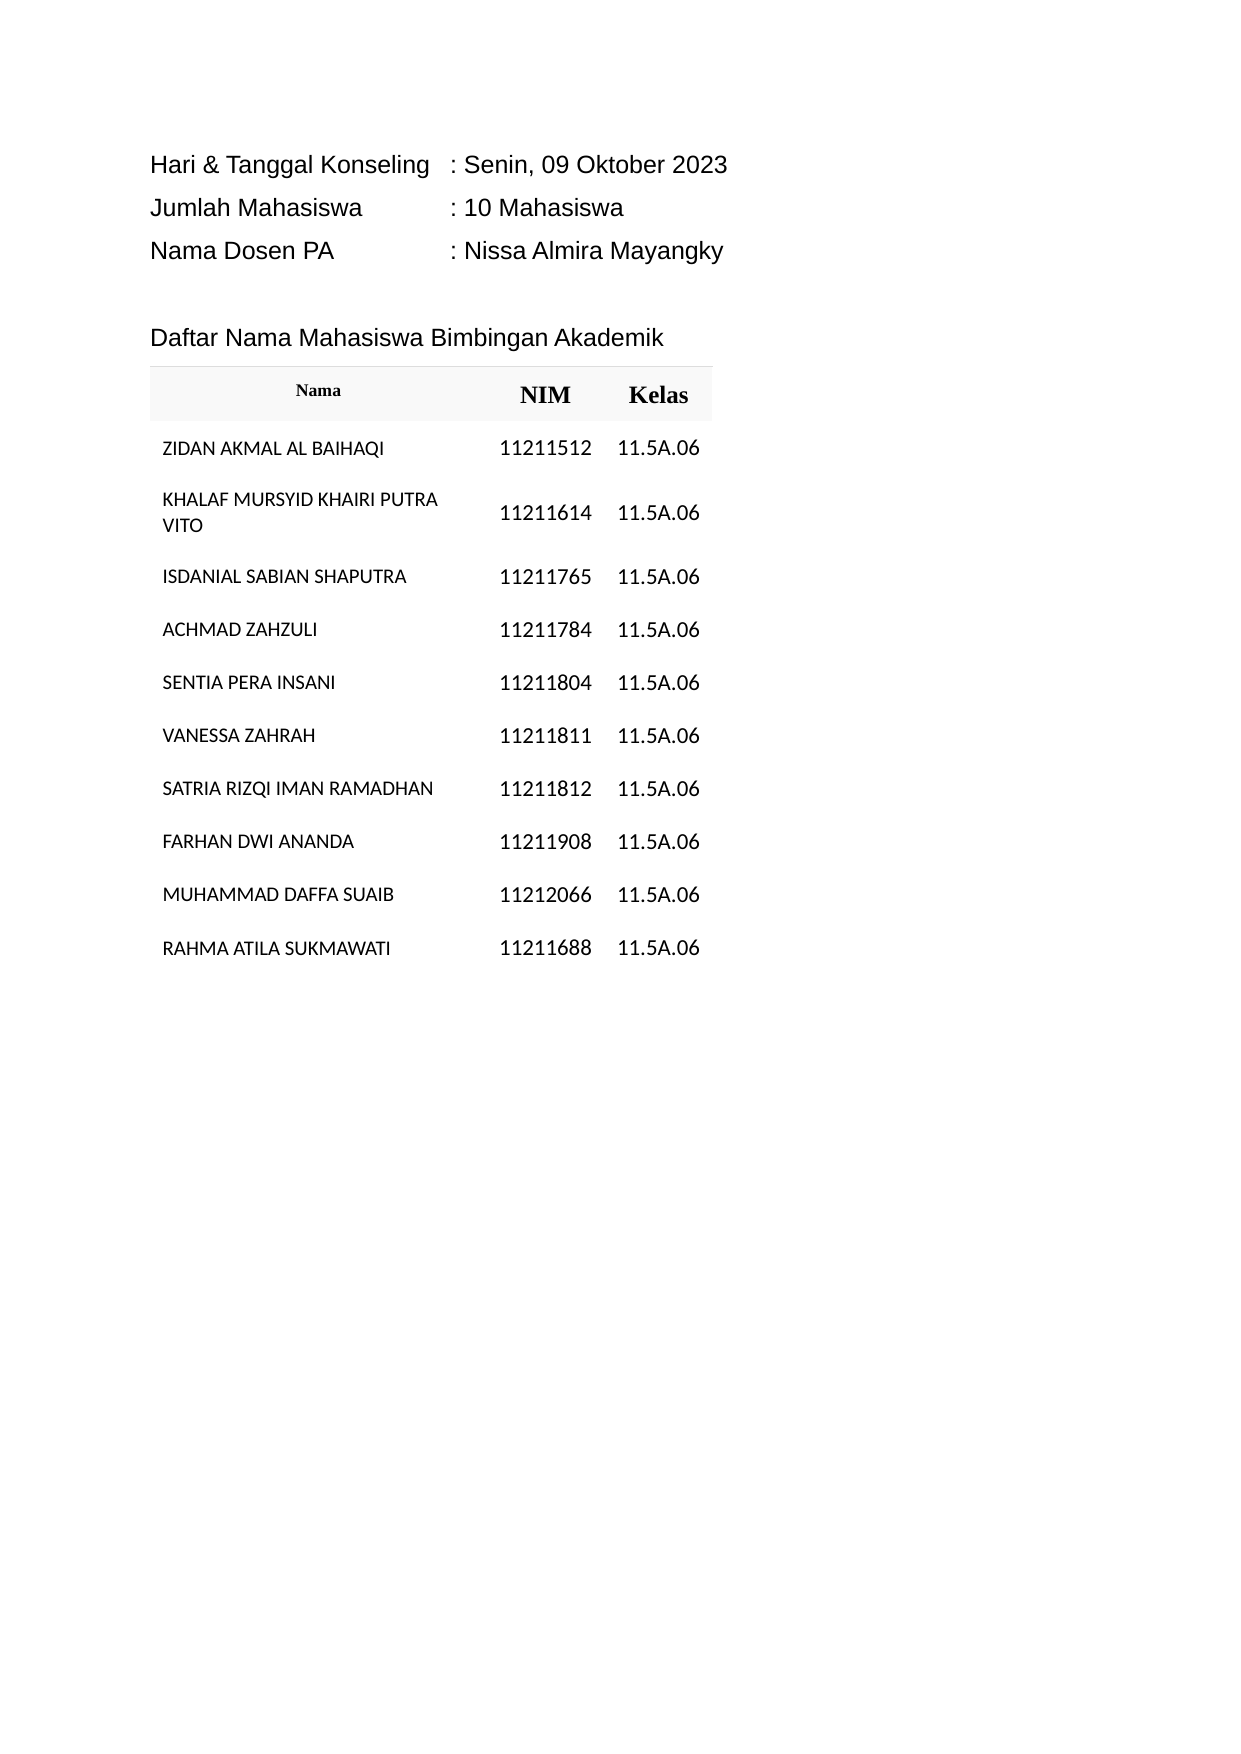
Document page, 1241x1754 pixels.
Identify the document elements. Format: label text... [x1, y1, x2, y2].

table_cell ZIDAN AKMAL AL BAIHAQI [150, 421, 486, 474]
table_cell 11211811 [486, 709, 604, 762]
table_cell SATRIA RIZQI IMAN RAMADHAN [150, 762, 486, 815]
table_header NIM [486, 367, 604, 421]
table_cell SENTIA PERA INSANI [150, 656, 486, 709]
text Nama Dosen PA : Nissa Almira Mayangky [150, 236, 1090, 265]
text Hari & Tanggal Konseling : Senin, 09 Oktober 2023 [150, 150, 1090, 179]
text Daftar Nama Mahasiswa Bimbingan Akademik [150, 322, 1090, 351]
table_cell ACHMAD ZAHZULI [150, 603, 486, 656]
table_header Kelas [604, 367, 712, 421]
table_cell FARHAN DWI ANANDA [150, 815, 486, 868]
table_header Nama [150, 367, 486, 421]
table_cell 11211512 [486, 421, 604, 474]
table_cell ISDANIAL SABIAN SHAPUTRA [150, 550, 486, 603]
table_cell 11.5A.06 [604, 709, 712, 762]
table_cell 11212066 [486, 868, 604, 921]
text Jumlah Mahasiswa : 10 Mahasiswa [150, 193, 1090, 222]
table_cell 11.5A.06 [604, 550, 712, 603]
table_cell 11211688 [486, 921, 604, 974]
table_cell 11211765 [486, 550, 604, 603]
table_cell 11.5A.06 [604, 474, 712, 550]
table_cell 11.5A.06 [604, 656, 712, 709]
table_cell 11.5A.06 [604, 868, 712, 921]
table_cell 11211812 [486, 762, 604, 815]
table_cell 11.5A.06 [604, 921, 712, 974]
table_cell 11211784 [486, 603, 604, 656]
table_cell KHALAF MURSYID KHAIRI PUTRA VITO [150, 474, 486, 550]
table_cell 11.5A.06 [604, 603, 712, 656]
table_cell 11.5A.06 [604, 815, 712, 868]
table_cell RAHMA ATILA SUKMAWATI [150, 921, 486, 974]
table_cell 11211908 [486, 815, 604, 868]
table_cell 11.5A.06 [604, 421, 712, 474]
table_cell VANESSA ZAHRAH [150, 709, 486, 762]
table_cell 11211614 [486, 474, 604, 550]
table_cell 11.5A.06 [604, 762, 712, 815]
table_cell 11211804 [486, 656, 604, 709]
table_cell MUHAMMAD DAFFA SUAIB [150, 868, 486, 921]
